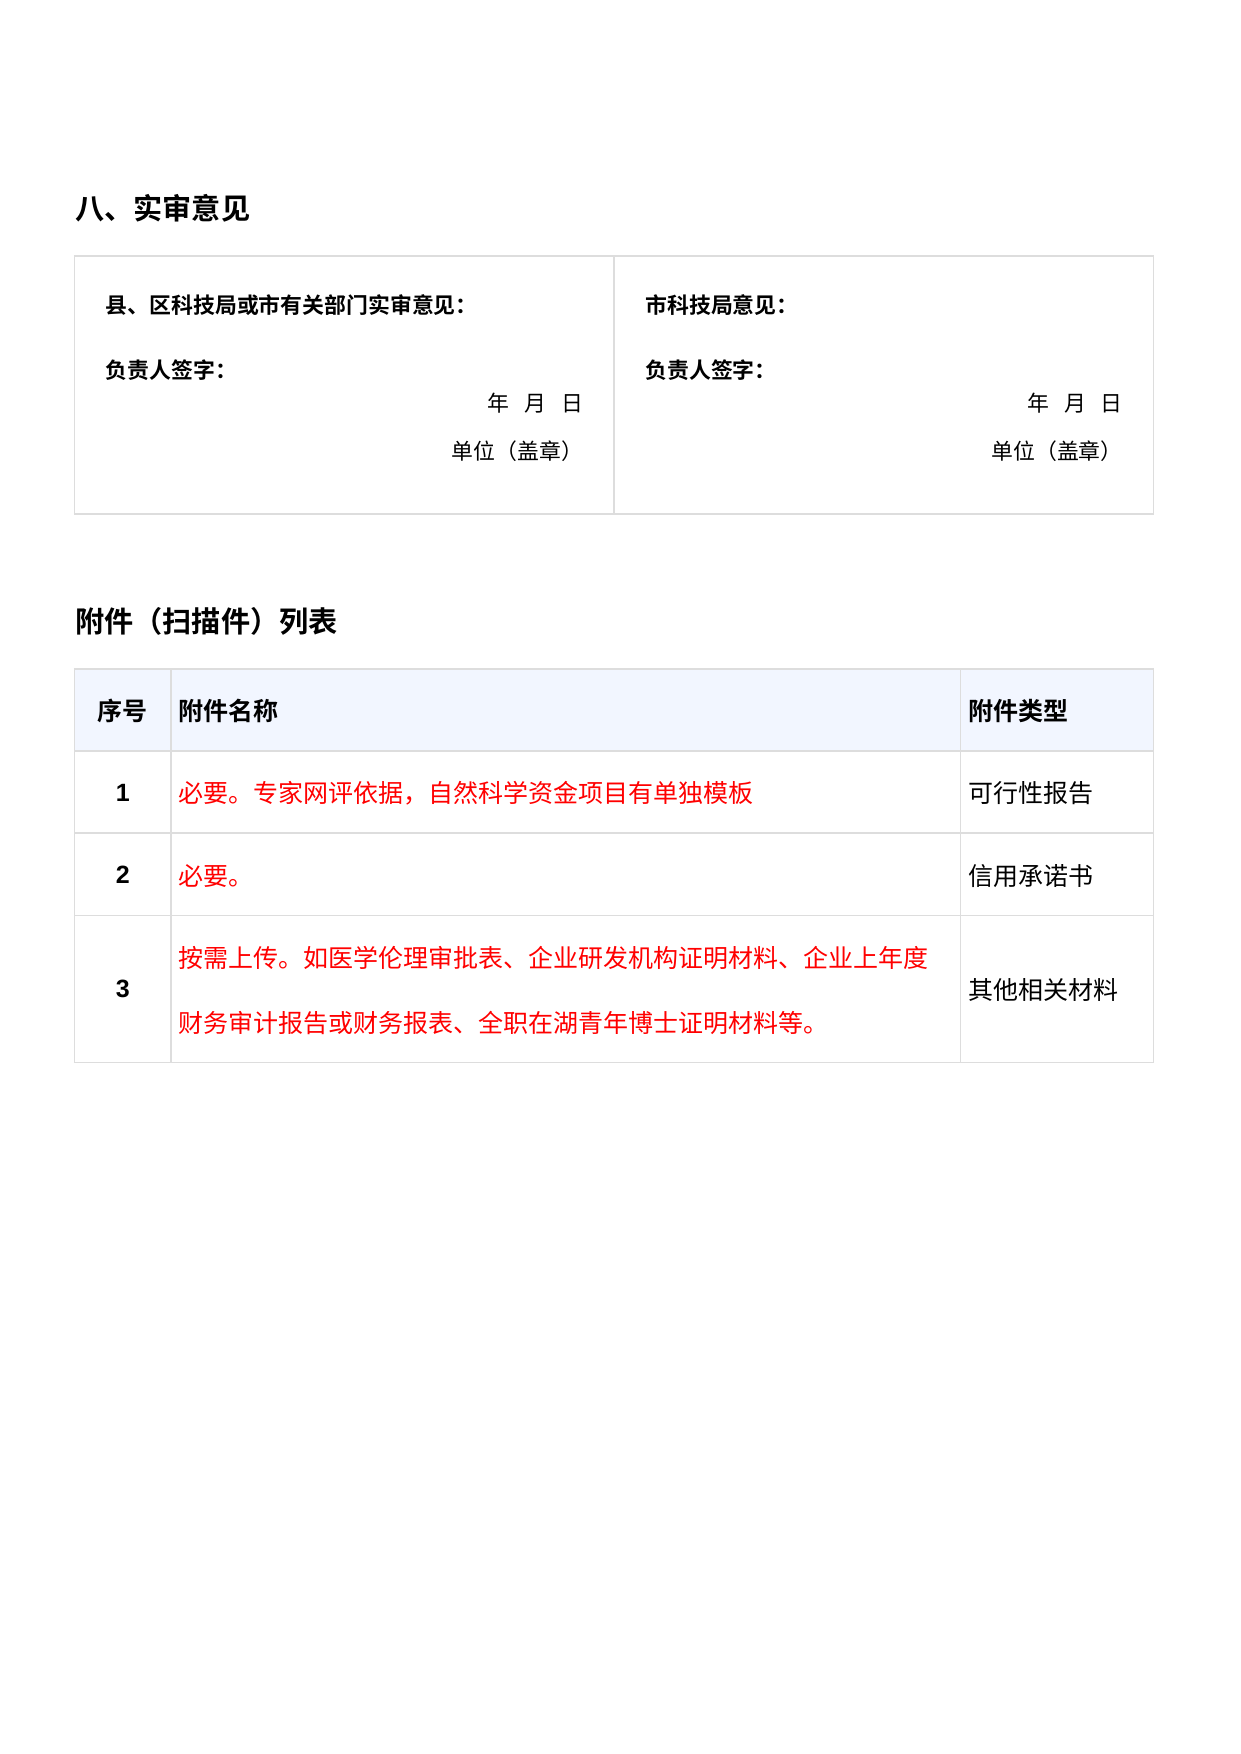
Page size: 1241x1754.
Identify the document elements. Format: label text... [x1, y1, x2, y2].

table_cell 信用承诺书 [961, 834, 1153, 914]
table_cell 可行性报告 [961, 752, 1153, 832]
table_header 县、区科技局或市有关部门实审意见： 负责人签字： 年 月 日 单位（盖章） [75, 257, 613, 513]
subtitle 附件（扫描件）列表 [75, 587, 1165, 652]
table_cell 必要。专家网评依据，自然科学资金项目有单独模板 [172, 752, 960, 832]
table_header 附件名称 [172, 670, 960, 750]
table_cell 3 [75, 916, 170, 1062]
table_cell 必要。 [172, 834, 960, 914]
subtitle 八、实审意见 [75, 174, 1165, 239]
table_cell 其他相关材料 [961, 916, 1153, 1062]
table_cell 1 [75, 752, 170, 832]
table_cell 按需上传。如医学伦理审批表、企业研发机构证明材料、企业上年度财务审计报告或财务报表、全职在湖青年博士证明材料等。 [172, 916, 960, 1062]
table_cell 2 [75, 834, 170, 914]
table_header 附件类型 [961, 670, 1153, 750]
table_header 序号 [75, 670, 170, 750]
table_header 市科技局意见： 负责人签字： 年 月 日 单位（盖章） [615, 257, 1153, 513]
